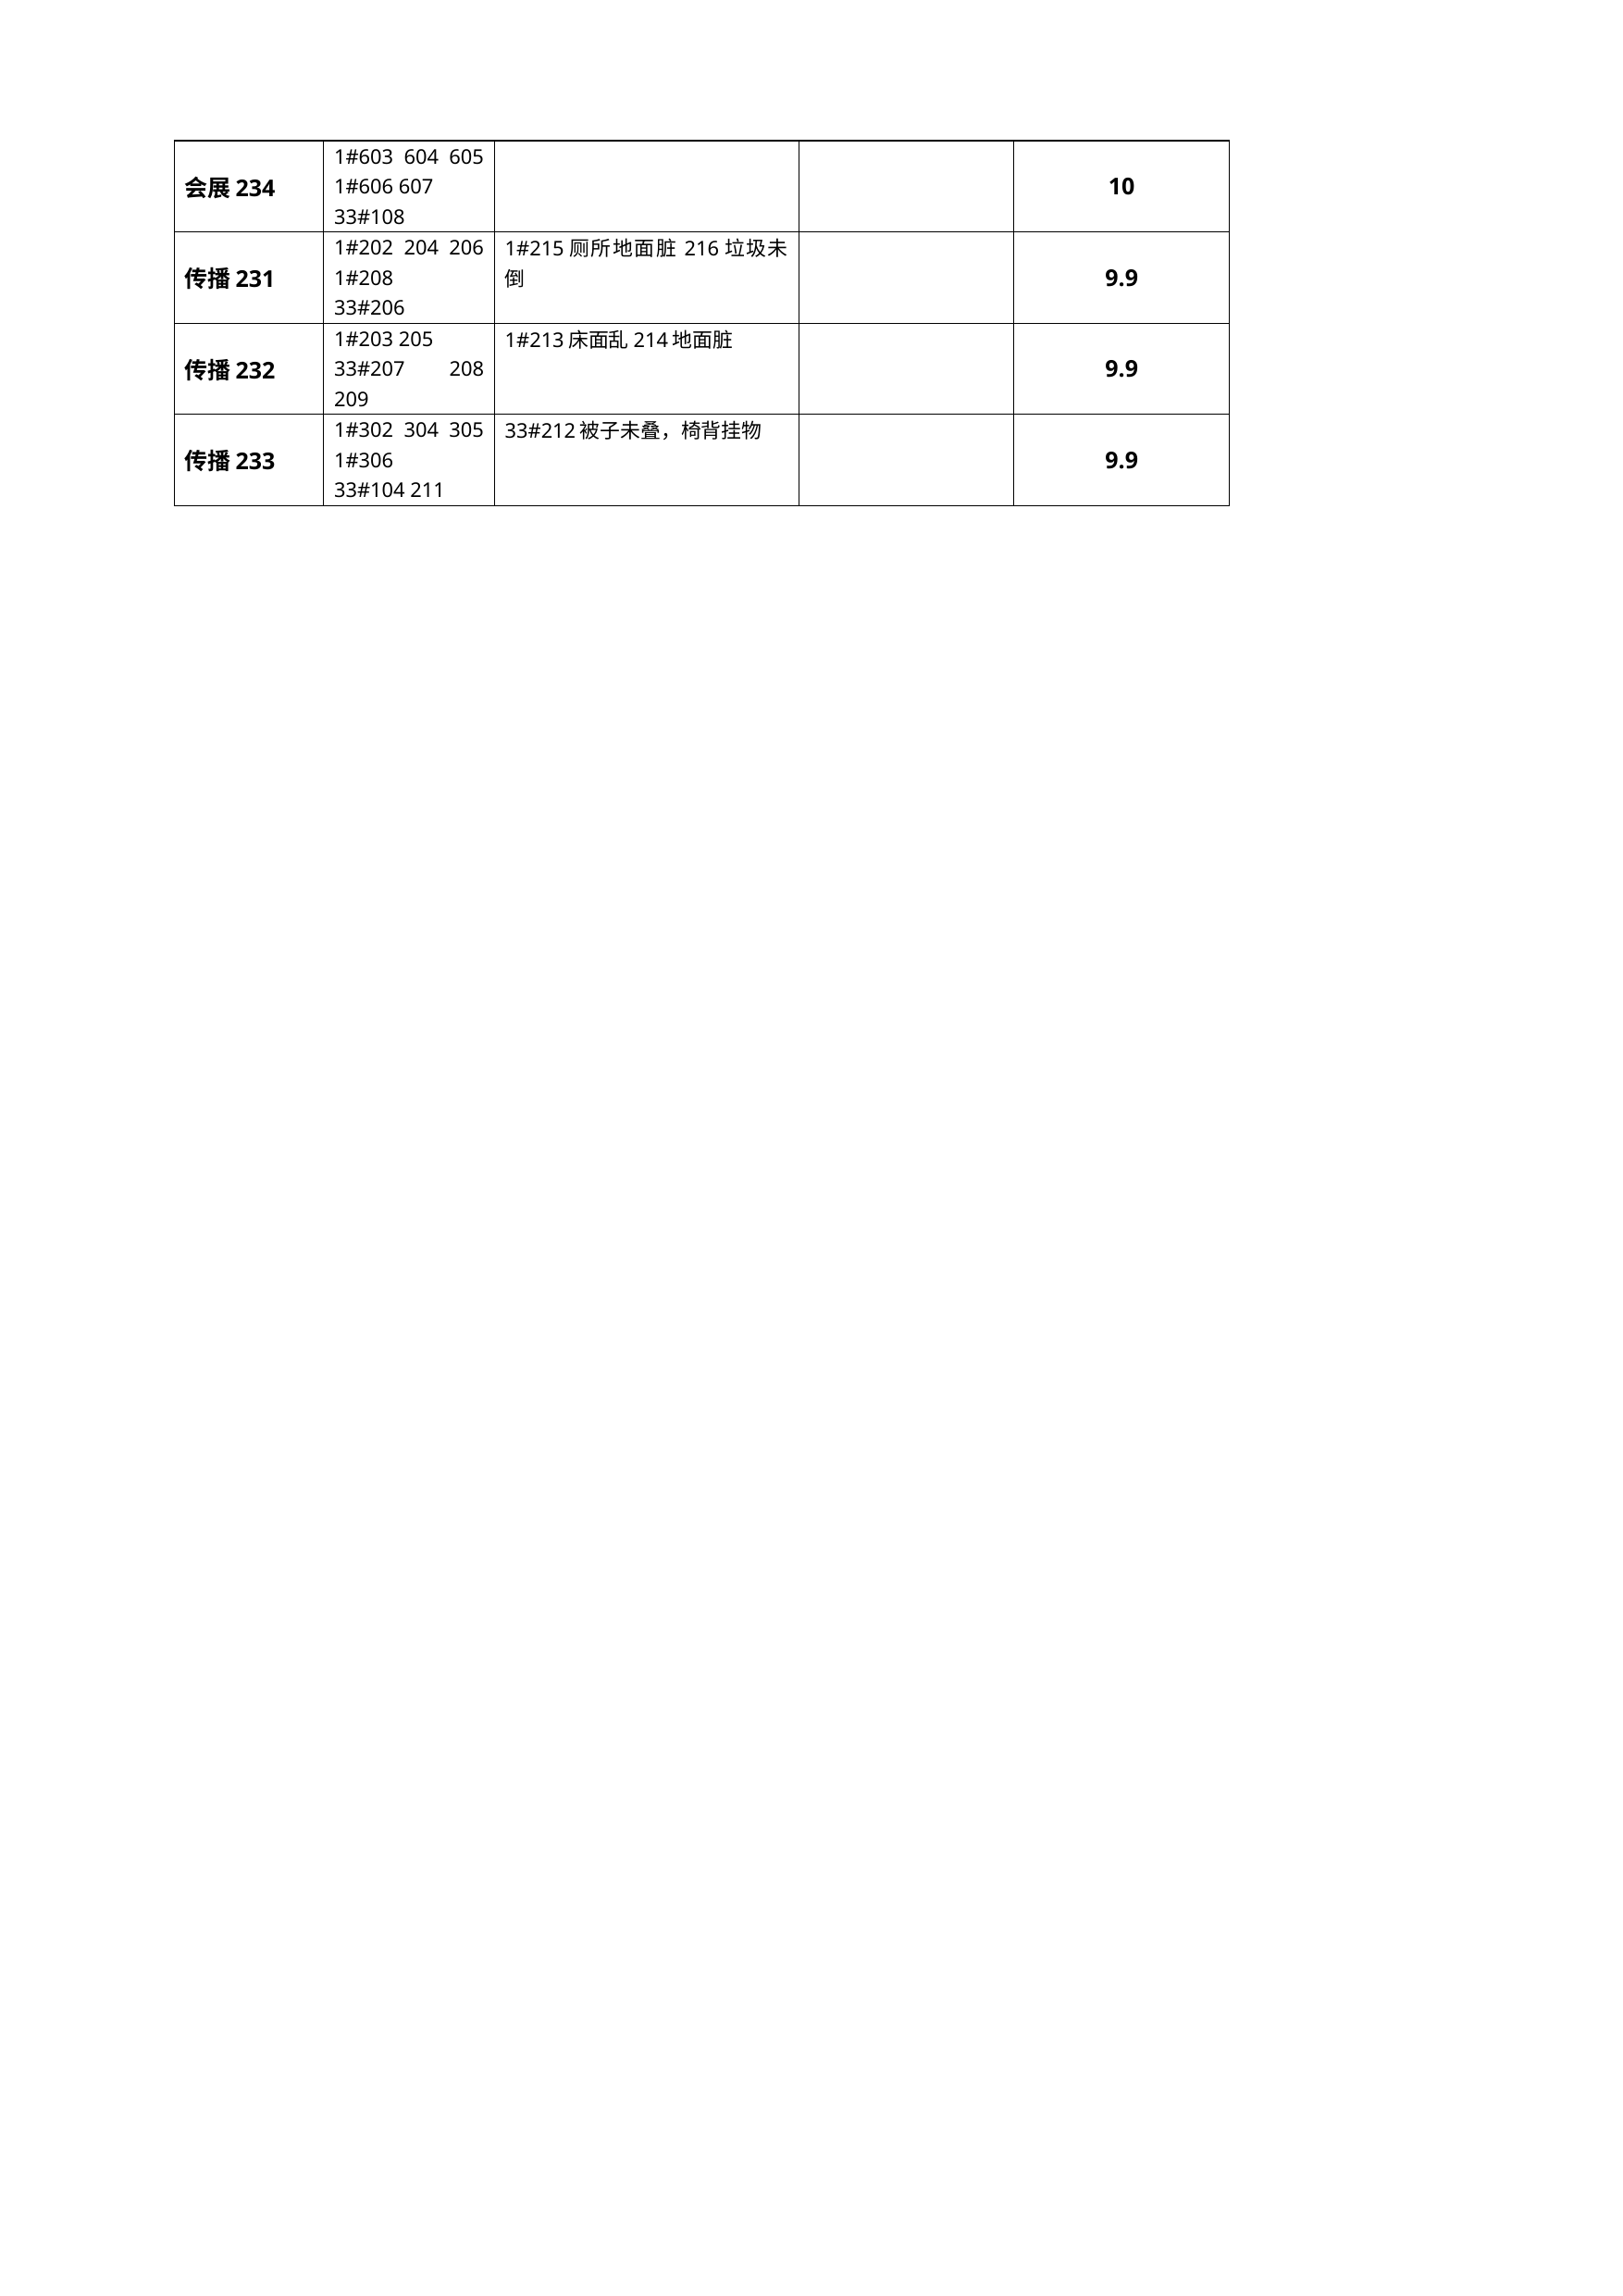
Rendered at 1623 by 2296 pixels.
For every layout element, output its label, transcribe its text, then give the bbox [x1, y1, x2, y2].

table_cell [799, 142, 1013, 231]
table_cell 1#302 304 305 1#306 33#104 211 [324, 415, 494, 505]
table_cell 传播232 [175, 324, 323, 414]
table_cell [799, 415, 1013, 505]
table_cell [495, 142, 799, 231]
table_cell [799, 324, 1013, 414]
table_cell 9.9 [1014, 415, 1229, 505]
table_cell 1#213床面乱 214地面脏 [495, 324, 799, 414]
table_cell 33#212被子未叠，椅背挂物 [495, 415, 799, 505]
table_cell 会展234 [175, 142, 323, 231]
table_cell 1#203 205 33#207 208 209 [324, 324, 494, 414]
table_cell 10 [1014, 142, 1229, 231]
table_cell 传播233 [175, 415, 323, 505]
table_cell [799, 232, 1013, 322]
table_cell 9.9 [1014, 324, 1229, 414]
table_cell 1#202 204 206 1#208 33#206 [324, 232, 494, 322]
table_cell 传播231 [175, 232, 323, 322]
table_cell 1#215厕所地面脏 216垃圾未倒 [495, 232, 799, 322]
table_cell 1#603 604 605 1#606 607 33#108 [324, 142, 494, 231]
table_cell 9.9 [1014, 232, 1229, 322]
